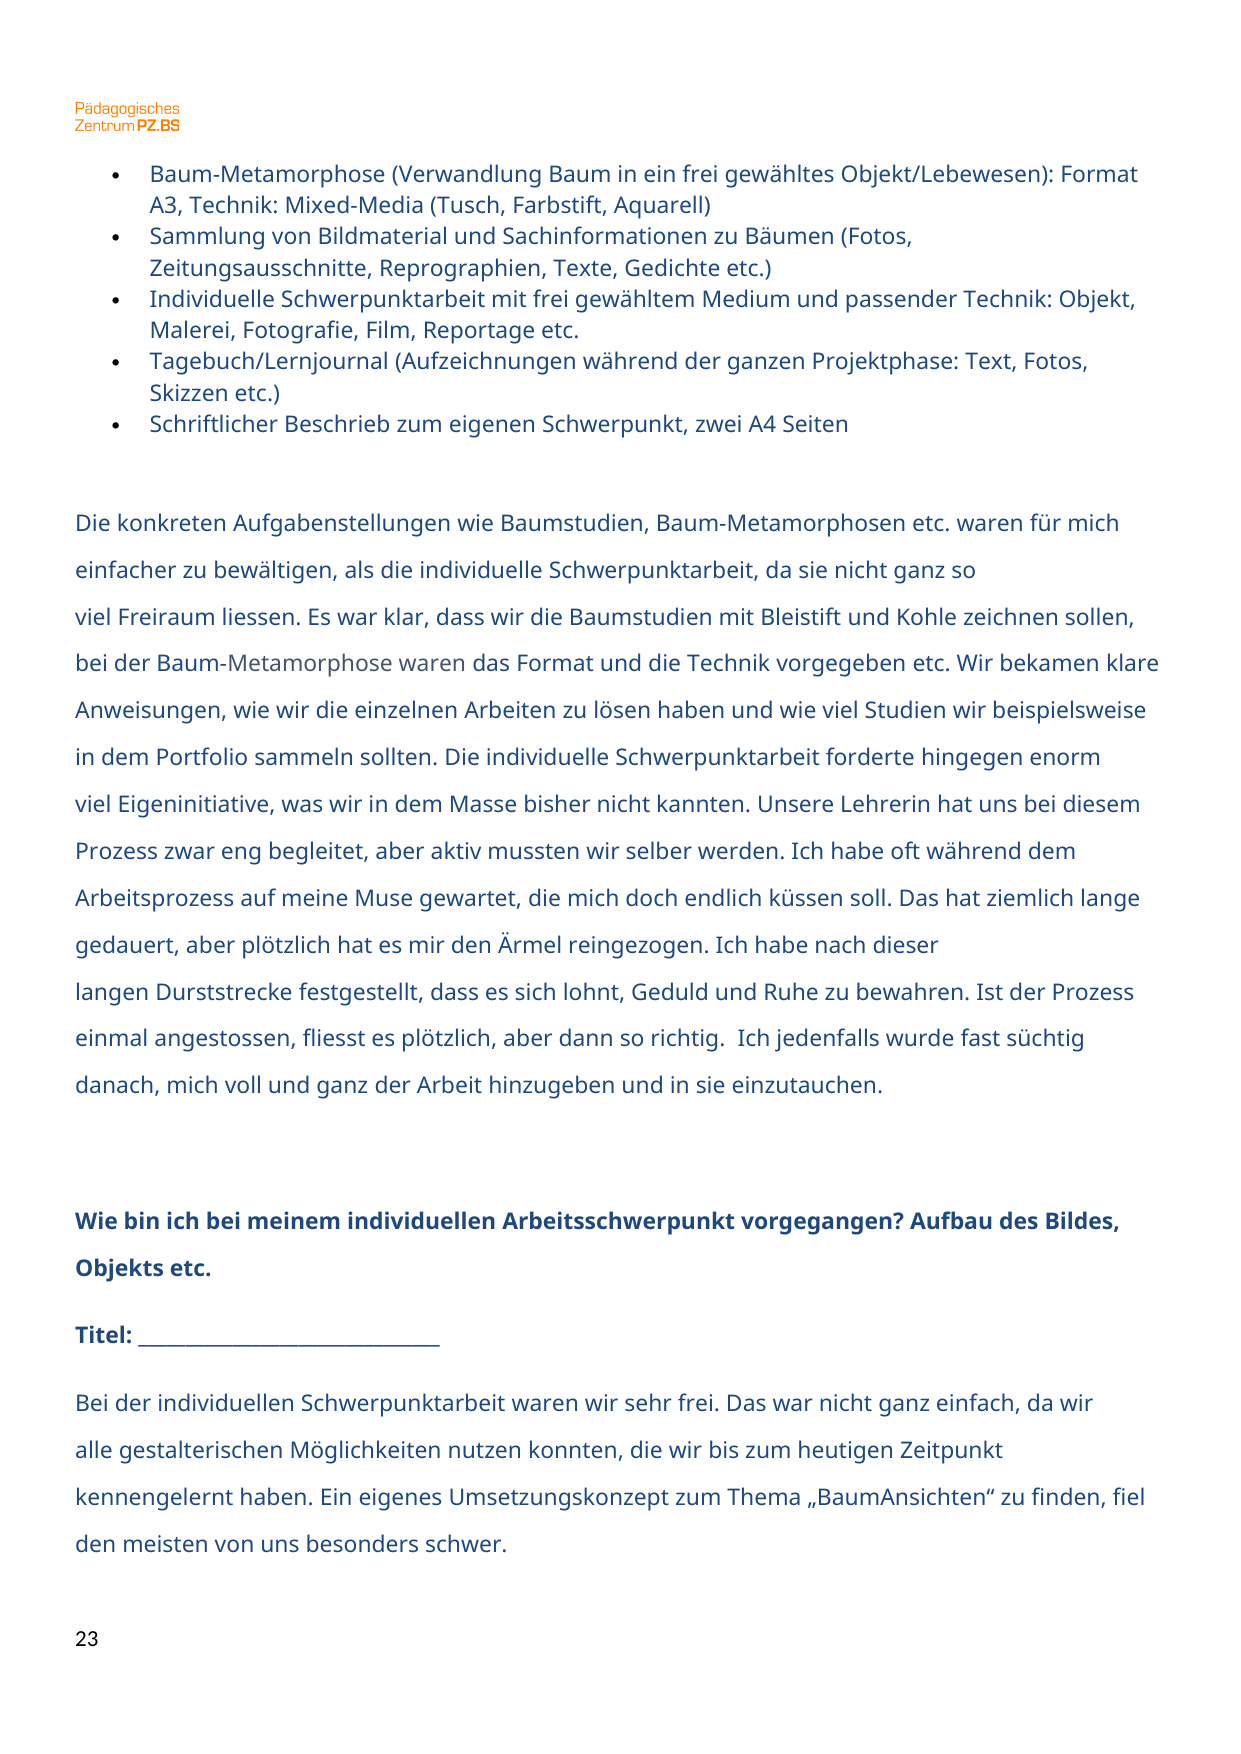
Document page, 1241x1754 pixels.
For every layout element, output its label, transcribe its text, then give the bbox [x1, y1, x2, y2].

list Tagebuch/Lernjournal (Aufzeichnungen während der ganzen Projektphase: Text, Fotos, Skizzen etc.) [112, 345, 1165, 408]
list Individuelle Schwerpunktarbeit mit frei gewähltem Medium und passender Technik: Objekt, Malerei, Fotografie, Film, Reportage etc. [112, 283, 1165, 345]
list Schriftlicher Beschrieb zum eigenen Schwerpunkt, zwei A4 Seiten [112, 408, 1165, 439]
list Sammlung von Bildmaterial und Sachinformationen zu Bäumen (Fotos, Zeitungsausschnitte, Reprographien, Texte, Gedichte etc.) [112, 220, 1165, 283]
text Wie bin ich bei meinem individuellen Arbeitsschwerpunkt vorgegangen? Aufbau des Bildes, Objekts etc. [75, 1205, 1165, 1283]
picture [75, 102, 180, 131]
text Titel: ________________________________ [75, 1319, 1165, 1351]
text Bei der individuellen Schwerpunktarbeit waren wir sehr frei. Das war nicht ganz einfach, da wir alle gestalterischen Möglichkeiten nutzen konnten, die wir bis zum heutigen Zeitpunkt kennengelernt haben. Ein eigenes Umsetzungskonzept zum Thema „BaumAnsichten“ zu finden, fiel den meisten von uns besonders schwer. [75, 1387, 1165, 1559]
text Die konkreten Aufgabenstellungen wie Baumstudien, Baum-Metamorphosen etc. waren für mich einfacher zu bewältigen, als die individuelle Schwerpunktarbeit, da sie nicht ganz so viel Freiraum liessen. Es war klar, dass wir die Baumstudien mit Bleistift und Kohle zeichnen sollen, bei der Baum-Metamorphose waren das Format und die Technik vorgegeben etc. Wir bekamen klare Anweisungen, wie wir die einzelnen Arbeiten zu lösen haben und wie viel Studien wir beispielsweise in dem Portfolio sammeln sollten. Die individuelle Schwerpunktarbeit forderte hingegen enorm viel Eigeninitiative, was wir in dem Masse bisher nicht kannten. Unsere Lehrerin hat uns bei diesem Prozess zwar eng begleitet, aber aktiv mussten wir selber werden. Ich habe oft während dem Arbeitsprozess auf meine Muse gewartet, die mich doch endlich küssen soll. Das hat ziemlich lange gedauert, aber plötzlich hat es mir den Ärmel reingezogen. Ich habe nach dieser langen Durststrecke festgestellt, dass es sich lohnt, Geduld und Ruhe zu bewahren. Ist der Prozess einmal angestossen, fliesst es plötzlich, aber dann so richtig. Ich jedenfalls wurde fast süchtig danach, mich voll und ganz der Arbeit hinzugeben und in sie einzutauchen. [75, 507, 1165, 1101]
list Baum-Metamorphose (Verwandlung Baum in ein frei gewähltes Objekt/Lebewesen): Format A3, Technik: Mixed-Media (Tusch, Farbstift, Aquarell) [112, 158, 1165, 220]
